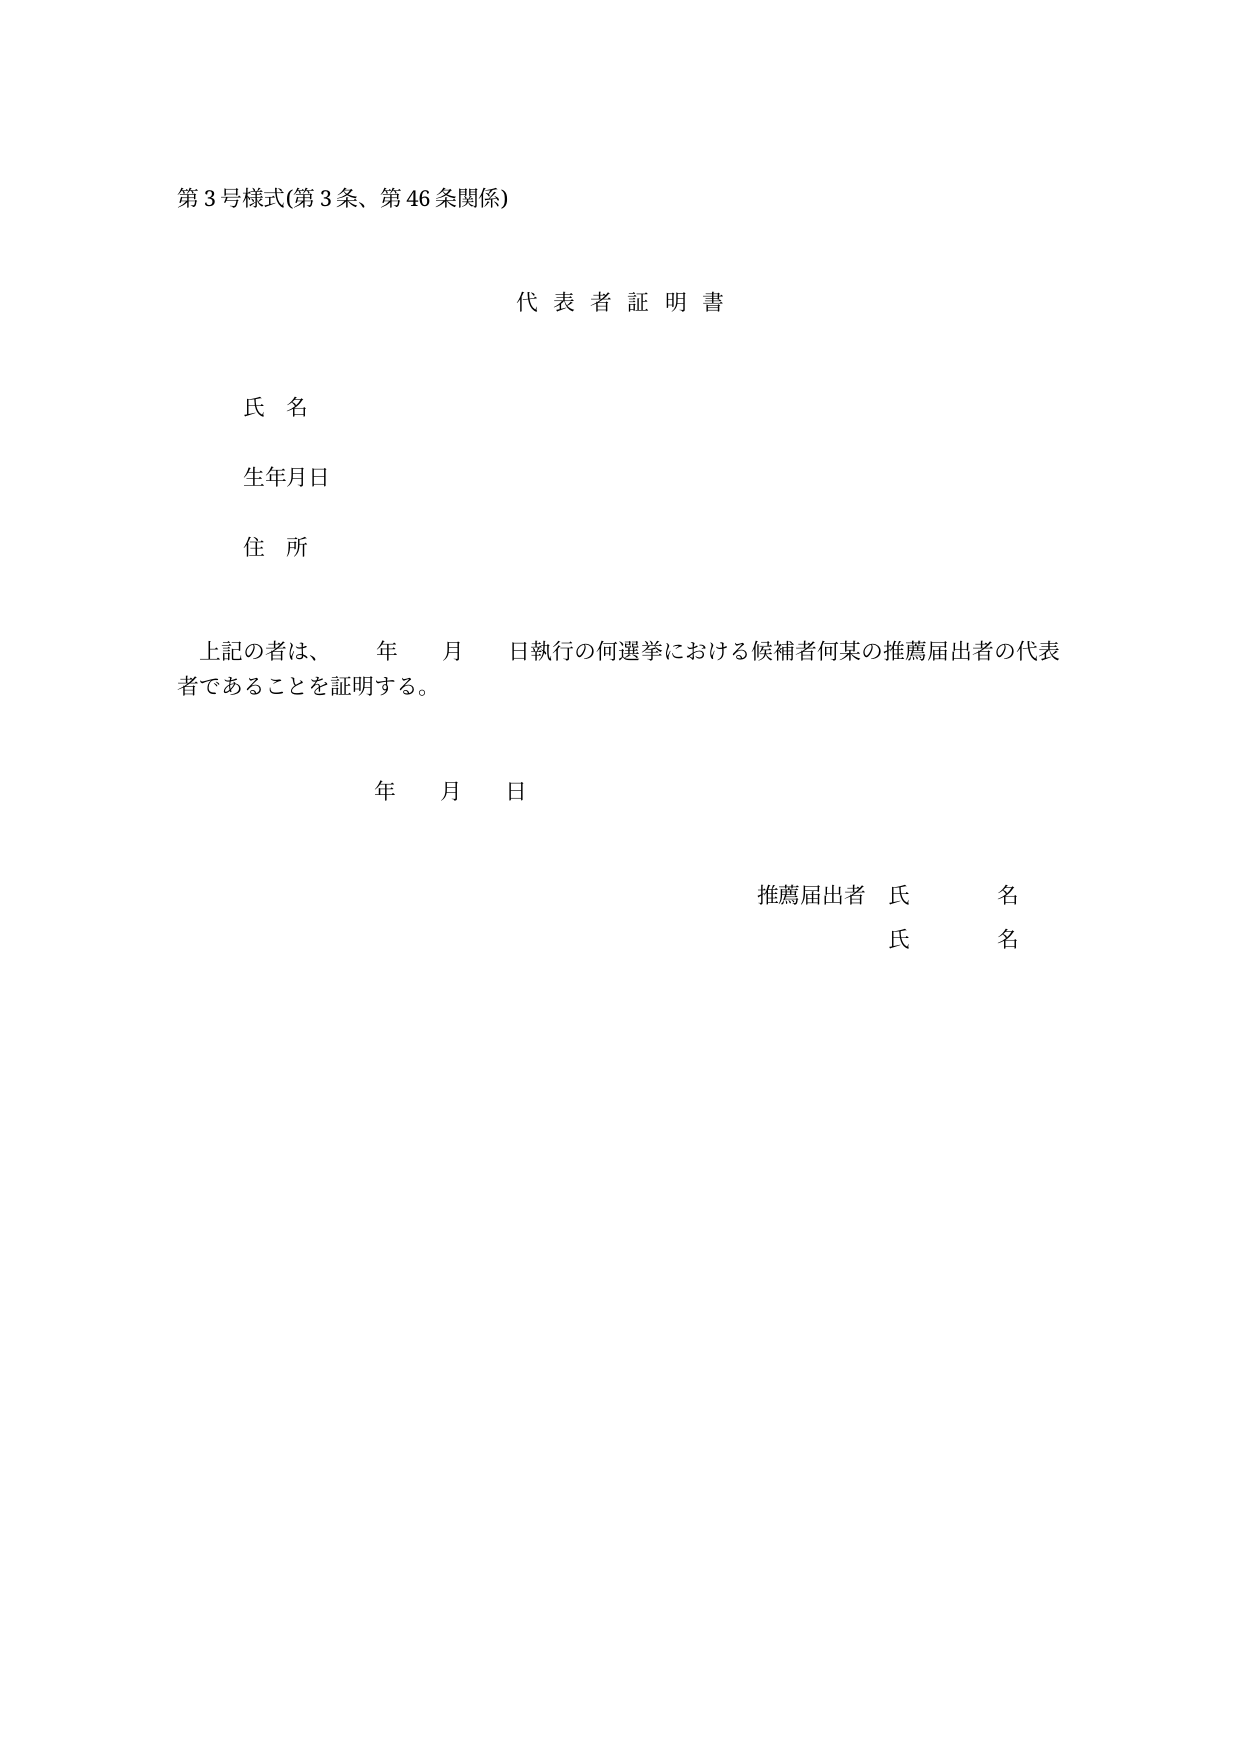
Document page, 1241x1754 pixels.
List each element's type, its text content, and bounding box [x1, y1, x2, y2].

text 推薦届出者 氏名 [177, 877, 1019, 912]
text 住所 [177, 528, 1063, 563]
text 第3号様式(第3条、第46条関係) [177, 179, 1063, 214]
text 上記の者は、 年 月 日執行の何選挙における候補者何某の推薦届出者の代表者であることを証明する。 [177, 633, 1063, 702]
text 生年月日 [177, 458, 1063, 493]
text 代表者証明書 [177, 284, 1063, 319]
text 氏名 [177, 388, 1063, 423]
text 年 月 日 [177, 772, 1063, 807]
text 氏名 [177, 920, 1019, 955]
